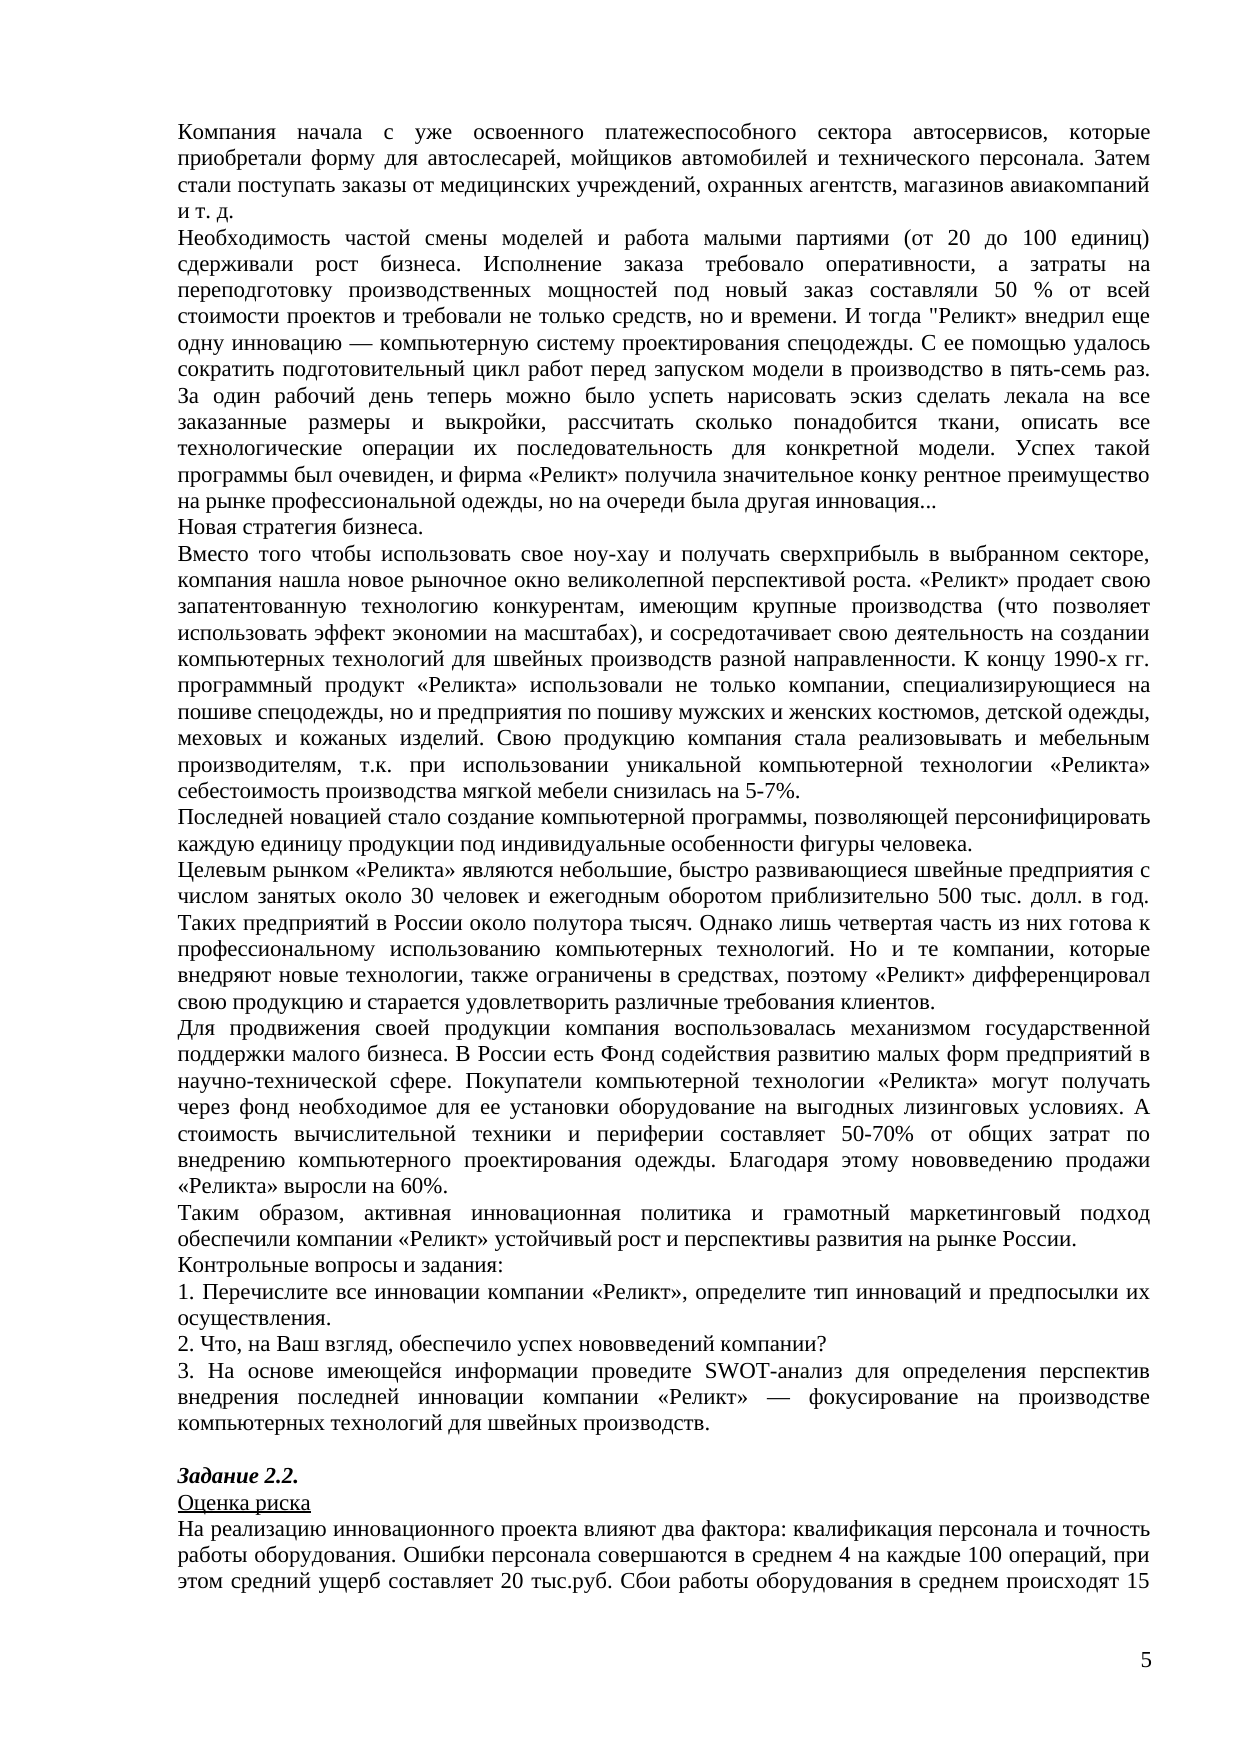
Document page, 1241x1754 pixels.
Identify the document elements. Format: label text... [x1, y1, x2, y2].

text Новая стратегия бизнеса. [177, 513, 1152, 540]
text Вместо того чтобы использовать свое ноу-хау и получать сверхприбыль в выбранном секторе, компания нашла новое рыночное окно великолепной перспективой роста. «Реликт» продает свою запатентованную технологию конкурентам, имеющим крупные производства (что позволяет использовать эффект экономии на масштабах), и сосредотачивает свою деятельность на создании компьютерных технологий для швейных производств разной направленности. К концу 1990-х гг. программный продукт «Реликта» использовали не только компании, специализирующиеся на пошиве спецодежды, но и предприятия по пошиву мужских и женских костюмов, детской одежды, меховых и кожаных изделий. Свою продукцию компания стала реализовывать и мебельным производителям, т.к. при использовании уникальной компьютерной технологии «Реликта» себестоимость производства мягкой мебели снизилась на 5-7%. [177, 540, 1152, 803]
text 2. Что, на Ваш взгляд, обеспечило успех нововведений компании? [177, 1330, 1152, 1357]
text Необходимость частой смены моделей и работа малыми партиями (от 20 до 100 единиц) сдерживали рост бизнеса. Исполнение заказа требовало оперативности, а затраты на переподготовку производственных мощностей под новый заказ составляли 50 % от всей стоимости проектов и требовали не только средств, но и времени. И тогда "Реликт» внедрил еще одну инновацию — компьютерную систему проектирования спецодежды. С ее помощью удалось сократить подготовительный цикл работ перед запуском модели в производство в пять-семь раз. За один рабочий день теперь можно было успеть нарисовать эскиз сделать лекала на все заказанные размеры и выкройки, рассчитать сколько понадобится ткани, описать все технологические операции их последовательность для конкретной модели. Успех такой программы был очевиден, и фирма «Реликт» получила значительное конку рентное преимущество на рынке профессиональной одежды, но на очереди была другая инновация... [177, 223, 1152, 513]
text Для продвижения своей продукции компания воспользовалась механизмом государственной поддержки малого бизнеса. В России есть Фонд содействия развитию малых форм предприятий в научно-технической сфере. Покупатели компьютерной технологии «Реликта» могут получать через фонд необходимое для ее установки оборудование на выгодных лизинговых условиях. А стоимость вычислительной техники и периферии составляет 50-70% от общих затрат по внедрению компьютерного проектирования одежды. Благодаря этому нововведению продажи «Реликта» выросли на 60%. [177, 1014, 1152, 1199]
text 1. Перечислите все инновации компании «Реликт», определите тип инноваций и предпосылки их осуществления. [177, 1278, 1152, 1330]
text Таким образом, активная инновационная политика и грамотный маркетинговый подход обеспечили компании «Реликт» устойчивый рост и перспективы развития на рынке России. [177, 1199, 1152, 1251]
text Задание 2.2. [177, 1462, 1152, 1488]
text Целевым рынком «Реликта» являются небольшие, быстро развивающиеся швейные предприятия с числом занятых около 30 человек и ежегодным оборотом приблизительно 500 тыс. долл. в год. Таких предприятий в России около полутора тысяч. Однако лишь четвертая часть из них готова к профессиональному использованию компьютерных технологий. Но и те компании, которые внедряют новые технологии, также ограничены в средствах, поэтому «Реликт» дифференцировал свою продукцию и старается удовлетворить различные требования клиентов. [177, 856, 1152, 1014]
text Контрольные вопросы и задания: [177, 1251, 1152, 1278]
text Последней новацией стало создание компьютерной программы, позволяющей персонифицировать каждую единицу продукции под индивидуальные особенности фигуры человека. [177, 803, 1152, 856]
text Компания начала с уже освоенного платежеспособного сектора автосервисов, которые приобретали форму для автослесарей, мойщиков автомобилей и технического персонала. Затем стали поступать заказы от медицинских учреждений, охранных агентств, магазинов авиакомпаний и т. д. [177, 118, 1152, 223]
text Оценка риска [177, 1488, 1152, 1515]
text 3. На основе имеющейся информации проведите SWOT-анализ для определения перспектив внедрения последней инновации компании «Реликт» — фокусирование на производстве компьютерных технологий для швейных производств. [177, 1357, 1152, 1436]
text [177, 1515, 1152, 1594]
